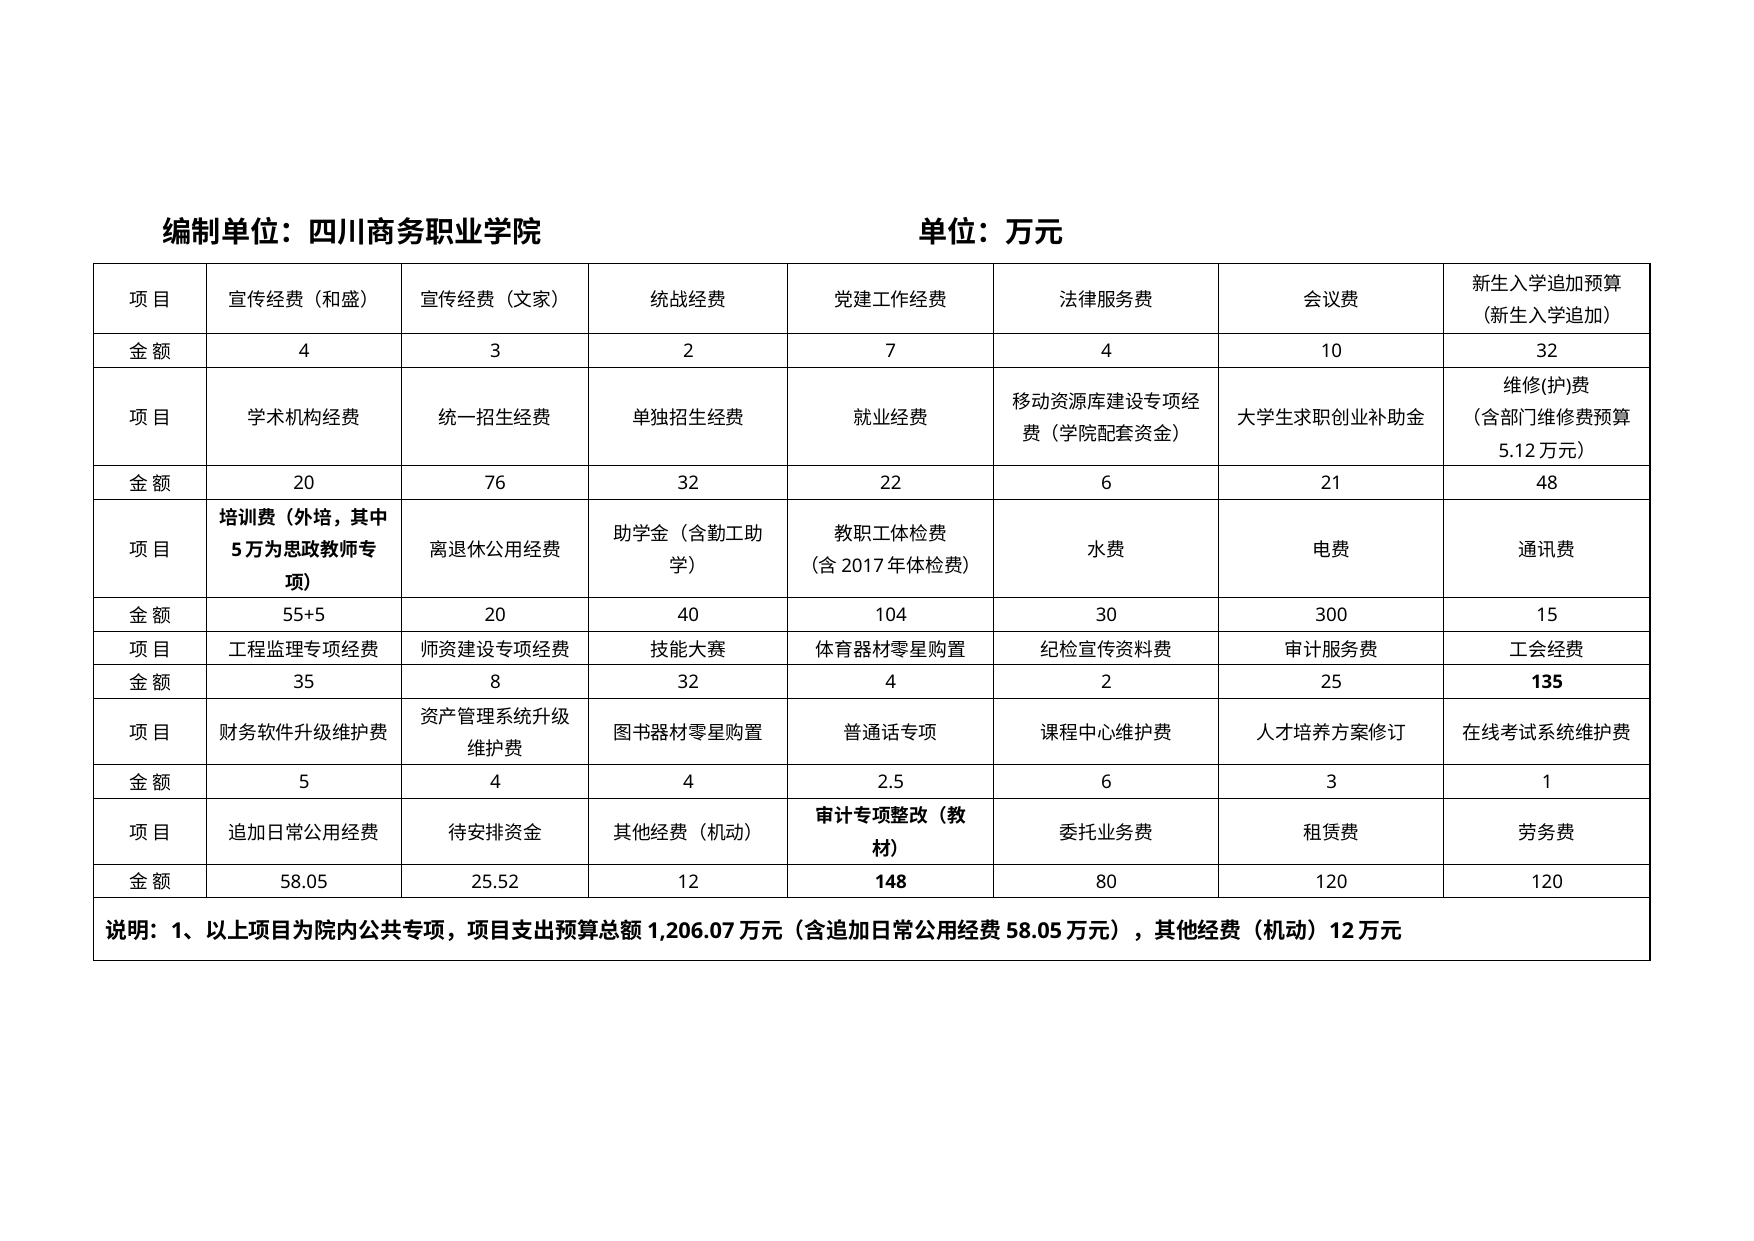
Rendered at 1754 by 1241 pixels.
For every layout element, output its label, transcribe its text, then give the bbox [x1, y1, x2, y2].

table_cell 32 [589, 466, 787, 499]
table_cell 助学金（含勤工助学） [589, 500, 787, 597]
table_cell 金 额 [94, 765, 206, 797]
table_cell 10 [1219, 334, 1443, 367]
table_cell 21 [1219, 466, 1443, 499]
table_cell 资产管理系统升级维护费 [402, 699, 588, 764]
table_cell 48 [1444, 466, 1649, 499]
table_cell 纪检宣传资料费 [994, 632, 1218, 664]
table_cell 120 [1219, 865, 1443, 897]
table_cell 劳务费 [1444, 799, 1649, 863]
table_cell 金 额 [94, 865, 206, 897]
table_cell 培训费（外培，其中5万为思政教师专项） [207, 500, 401, 597]
table_cell 76 [402, 466, 588, 499]
table_cell 图书器材零星购置 [589, 699, 787, 764]
table_cell 大学生求职创业补助金 [1219, 368, 1443, 465]
table_cell 课程中心维护费 [994, 699, 1218, 764]
table_cell 金 额 [94, 665, 206, 698]
table_cell 学术机构经费 [207, 368, 401, 465]
table_header 法律服务费 [994, 264, 1218, 333]
table_cell 项 目 [94, 799, 206, 863]
table_cell 水费 [994, 500, 1218, 597]
table_cell 8 [402, 665, 588, 698]
table_cell 维修(护)费 （含部门维修费预算5.12万元） [1444, 368, 1649, 465]
table_cell 项 目 [94, 368, 206, 465]
table_cell 25.52 [402, 865, 588, 897]
table_cell 4 [402, 765, 588, 797]
table_cell 其他经费（机动） [589, 799, 787, 863]
table_cell 4 [788, 665, 993, 698]
table_cell 委托业务费 [994, 799, 1218, 863]
table_cell 2.5 [788, 765, 993, 797]
table_cell 审计服务费 [1219, 632, 1443, 664]
table_cell 4 [994, 334, 1218, 367]
table_cell 6 [994, 765, 1218, 797]
table_cell 普通话专项 [788, 699, 993, 764]
table_cell 20 [207, 466, 401, 499]
table_cell 2 [589, 334, 787, 367]
table_cell 120 [1444, 865, 1649, 897]
table_cell 32 [1444, 334, 1649, 367]
table_cell 财务软件升级维护费 [207, 699, 401, 764]
table_cell 师资建设专项经费 [402, 632, 588, 664]
table_cell 32 [589, 665, 787, 698]
table_cell 1 [1444, 765, 1649, 797]
table_cell 4 [207, 334, 401, 367]
table_cell 15 [1444, 598, 1649, 631]
table_cell 追加日常公用经费 [207, 799, 401, 863]
table_header 党建工作经费 [788, 264, 993, 333]
table_cell 单独招生经费 [589, 368, 787, 465]
table_cell 2 [994, 665, 1218, 698]
table_header 宣传经费（和盛） [207, 264, 401, 333]
table_cell 人才培养方案修订 [1219, 699, 1443, 764]
table_cell 20 [402, 598, 588, 631]
table_cell 工会经费 [1444, 632, 1649, 664]
table_cell 5 [207, 765, 401, 797]
table_cell 4 [589, 765, 787, 797]
table_cell 体育器材零星购置 [788, 632, 993, 664]
table_cell 教职工体检费 （含2017年体检费） [788, 500, 993, 597]
table_cell 项 目 [94, 500, 206, 597]
table_cell 离退休公用经费 [402, 500, 588, 597]
table_cell 12 [589, 865, 787, 897]
table_cell 25 [1219, 665, 1443, 698]
table_cell 技能大赛 [589, 632, 787, 664]
table_cell 金 额 [94, 466, 206, 499]
table_cell 在线考试系统维护费 [1444, 699, 1649, 764]
table_cell 30 [994, 598, 1218, 631]
table_cell 项 目 [94, 632, 206, 664]
table_cell 项 目 [94, 699, 206, 764]
table_header 统战经费 [589, 264, 787, 333]
table_cell 审计专项整改（教材） [788, 799, 993, 863]
table_header 新生入学追加预算 （新生入学追加） [1444, 264, 1649, 333]
table_header 宣传经费（文家） [402, 264, 588, 333]
table_cell 6 [994, 466, 1218, 499]
table_cell 7 [788, 334, 993, 367]
table_cell 40 [589, 598, 787, 631]
table_cell 55+5 [207, 598, 401, 631]
table_cell 移动资源库建设专项经费（学院配套资金） [994, 368, 1218, 465]
table_cell 通讯费 [1444, 500, 1649, 597]
table_cell 说明：1、以上项目为院内公共专项，项目支出预算总额1,206.07万元（含追加日常公用经费58.05万元），其他经费（机动）12万元 [94, 898, 1649, 959]
table_cell 3 [1219, 765, 1443, 797]
table_cell 300 [1219, 598, 1443, 631]
table_cell 3 [402, 334, 588, 367]
table_cell 22 [788, 466, 993, 499]
table_cell 104 [788, 598, 993, 631]
table_cell 135 [1444, 665, 1649, 698]
table_header 项 目 [94, 264, 206, 333]
table_cell 148 [788, 865, 993, 897]
table_cell 电费 [1219, 500, 1443, 597]
table_cell 金 额 [94, 598, 206, 631]
table_cell 金 额 [94, 334, 206, 367]
table_cell 80 [994, 865, 1218, 897]
table_header 会议费 [1219, 264, 1443, 333]
table_cell 待安排资金 [402, 799, 588, 863]
text 编制单位：四川商务职业学院 单位：万元 [150, 198, 1604, 263]
table_cell 统一招生经费 [402, 368, 588, 465]
table_cell 租赁费 [1219, 799, 1443, 863]
table_cell 就业经费 [788, 368, 993, 465]
table_cell 35 [207, 665, 401, 698]
table_cell 58.05 [207, 865, 401, 897]
table_cell 工程监理专项经费 [207, 632, 401, 664]
